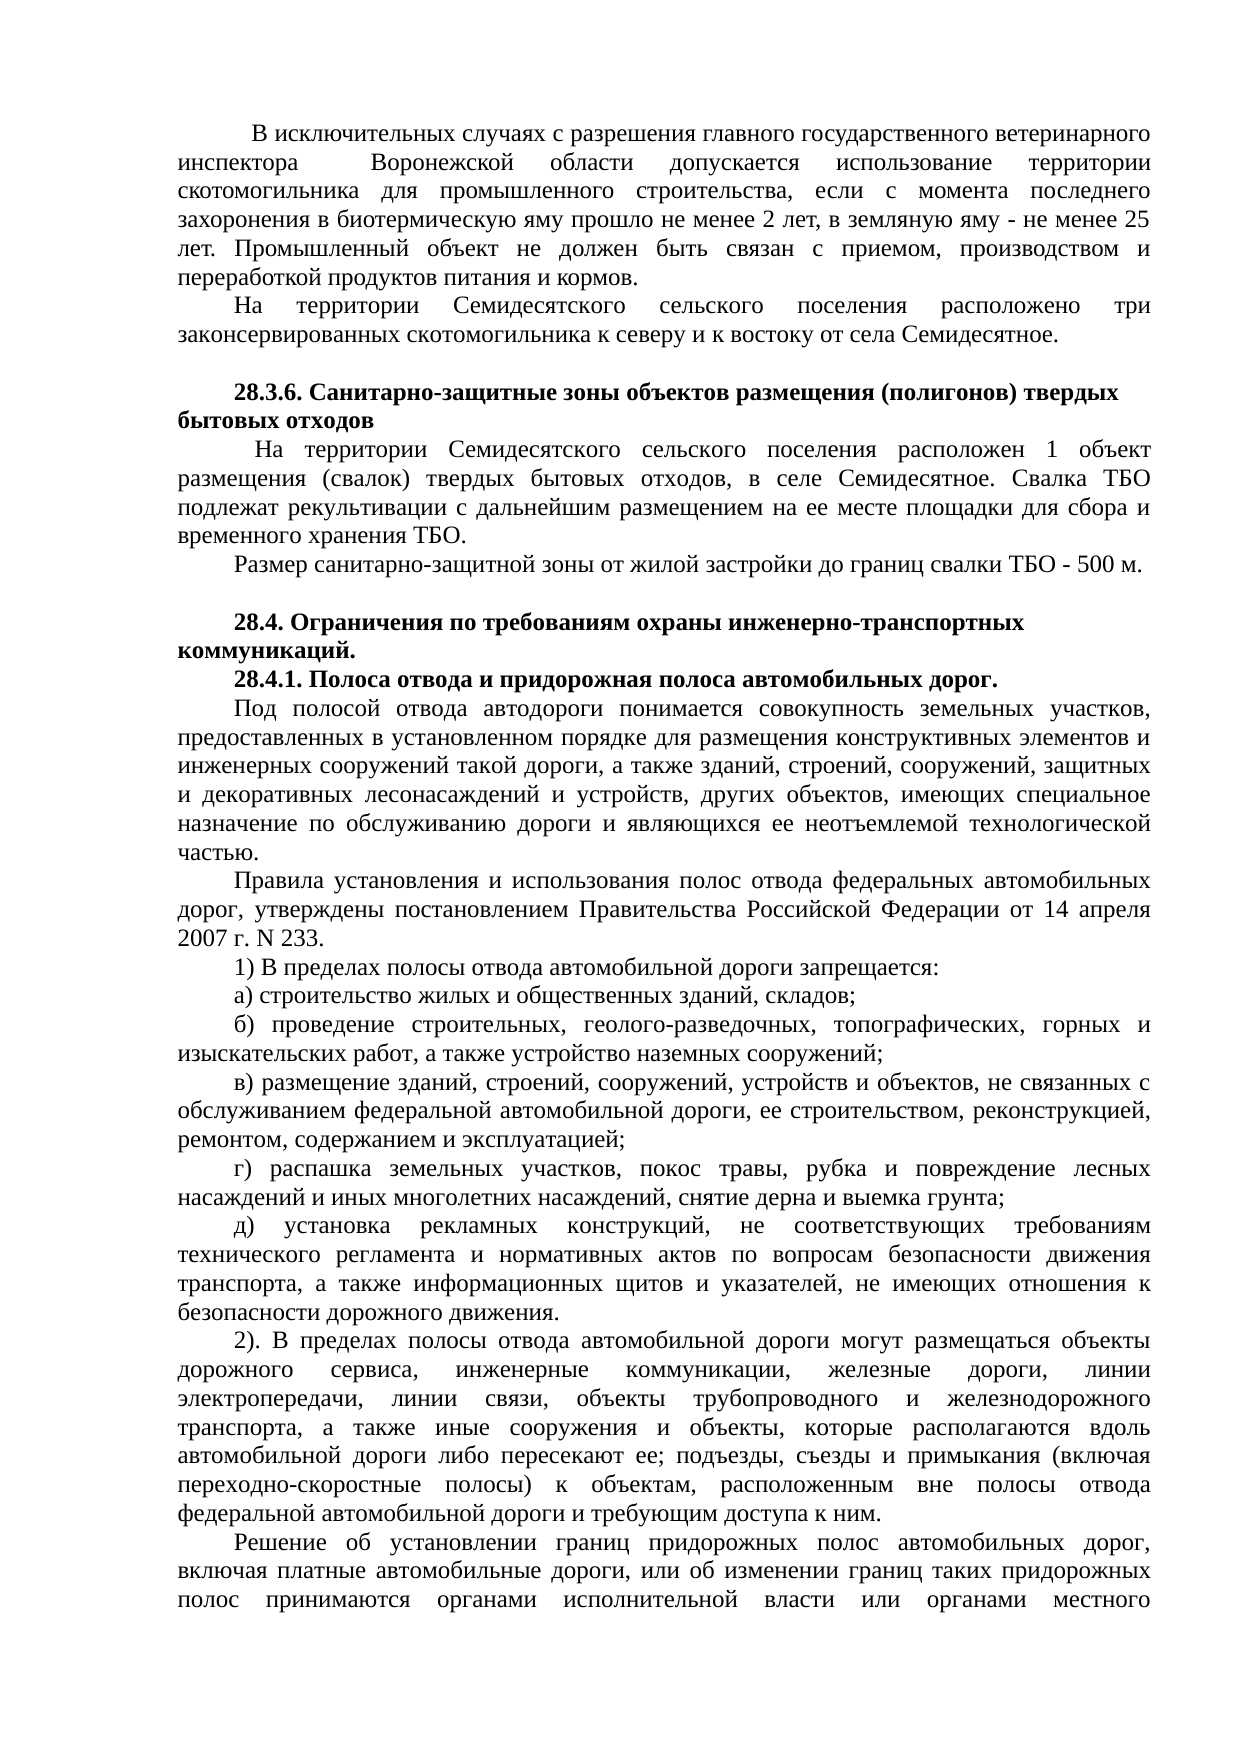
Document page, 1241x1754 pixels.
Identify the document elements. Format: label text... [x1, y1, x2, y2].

text На территории Семидесятского сельского поселения расположен 1 объект размещения (свалок) твердых бытовых отходов, в селе Семидесятное. Свалка ТБО подлежат рекультивации с дальнейшим размещением на ее месте площадки для сбора и временного хранения ТБО. [177, 434, 1152, 549]
text 2). В пределах полосы отвода автомобильной дороги могут размещаться объекты дорожного сервиса, инженерные коммуникации, железные дороги, линии электропередачи, линии связи, объекты трубопроводного и железнодорожного транспорта, а также иные сооружения и объекты, которые располагаются вдоль автомобильной дороги либо пересекают ее; подъезды, съезды и примыкания (включая переходно-скоростные полосы) к объектам, расположенным вне полосы отвода федеральной автомобильной дороги и требующим доступа к ним. [177, 1326, 1152, 1527]
text а) строительство жилых и общественных зданий, складов; [177, 981, 1152, 1009]
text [177, 1527, 1152, 1613]
text В исключительных случаях с разрешения главного государственного ветеринарного инспектора Воронежской области допускается использование территории скотомогильника для промышленного строительства, если с момента последнего захоронения в биотермическую яму прошло не менее 2 лет, в земляную яму - не менее 25 лет. Промышленный объект не должен быть связан с приемом, производством и переработкой продуктов питания и кормов. [177, 118, 1152, 291]
text д) установка рекламных конструкций, не соответствующих требованиям технического регламента и нормативных актов по вопросам безопасности движения транспорта, а также информационных щитов и указателей, не имеющих отношения к безопасности дорожного движения. [177, 1211, 1152, 1326]
text 28.4. Ограничения по требованиям охраны инженерно-транспортных коммуникаций. [177, 607, 1152, 664]
text На территории Семидесятского сельского поселения расположено три законсервированных скотомогильника к северу и к востоку от села Семидесятное. [177, 291, 1152, 348]
text в) размещение зданий, строений, сооружений, устройств и объектов, не связанных с обслуживанием федеральной автомобильной дороги, ее строительством, реконструкцией, ремонтом, содержанием и эксплуатацией; [177, 1067, 1152, 1153]
text Под полосой отвода автодороги понимается совокупность земельных участков, предоставленных в установленном порядке для размещения конструктивных элементов и инженерных сооружений такой дороги, а также зданий, строений, сооружений, защитных и декоративных лесонасаждений и устройств, других объектов, имеющих специальное назначение по обслуживанию дороги и являющихся ее неотъемлемой технологической частью. [177, 693, 1152, 866]
text 28.3.6. Санитарно-защитные зоны объектов размещения (полигонов) твердых бытовых отходов [177, 377, 1152, 434]
text 28.4.1. Полоса отвода и придорожная полоса автомобильных дорог. [177, 664, 1152, 693]
text Размер санитарно-защитной зоны от жилой застройки до границ свалки ТБО - . [177, 549, 1152, 578]
text б) проведение строительных, геолого-разведочных, топографических, горных и изыскательских работ, а также устройство наземных сооружений; [177, 1009, 1152, 1067]
text 1) В пределах полосы отвода автомобильной дороги запрещается: [177, 952, 1152, 981]
text г) распашка земельных участков, покос травы, рубка и повреждение лесных насаждений и иных многолетних насаждений, снятие дерна и выемка грунта; [177, 1153, 1152, 1211]
text Правила установления и использования полос отвода федеральных автомобильных дорог, утверждены постановлением Правительства Российской Федерации от 14 апреля . N 233. [177, 866, 1152, 952]
